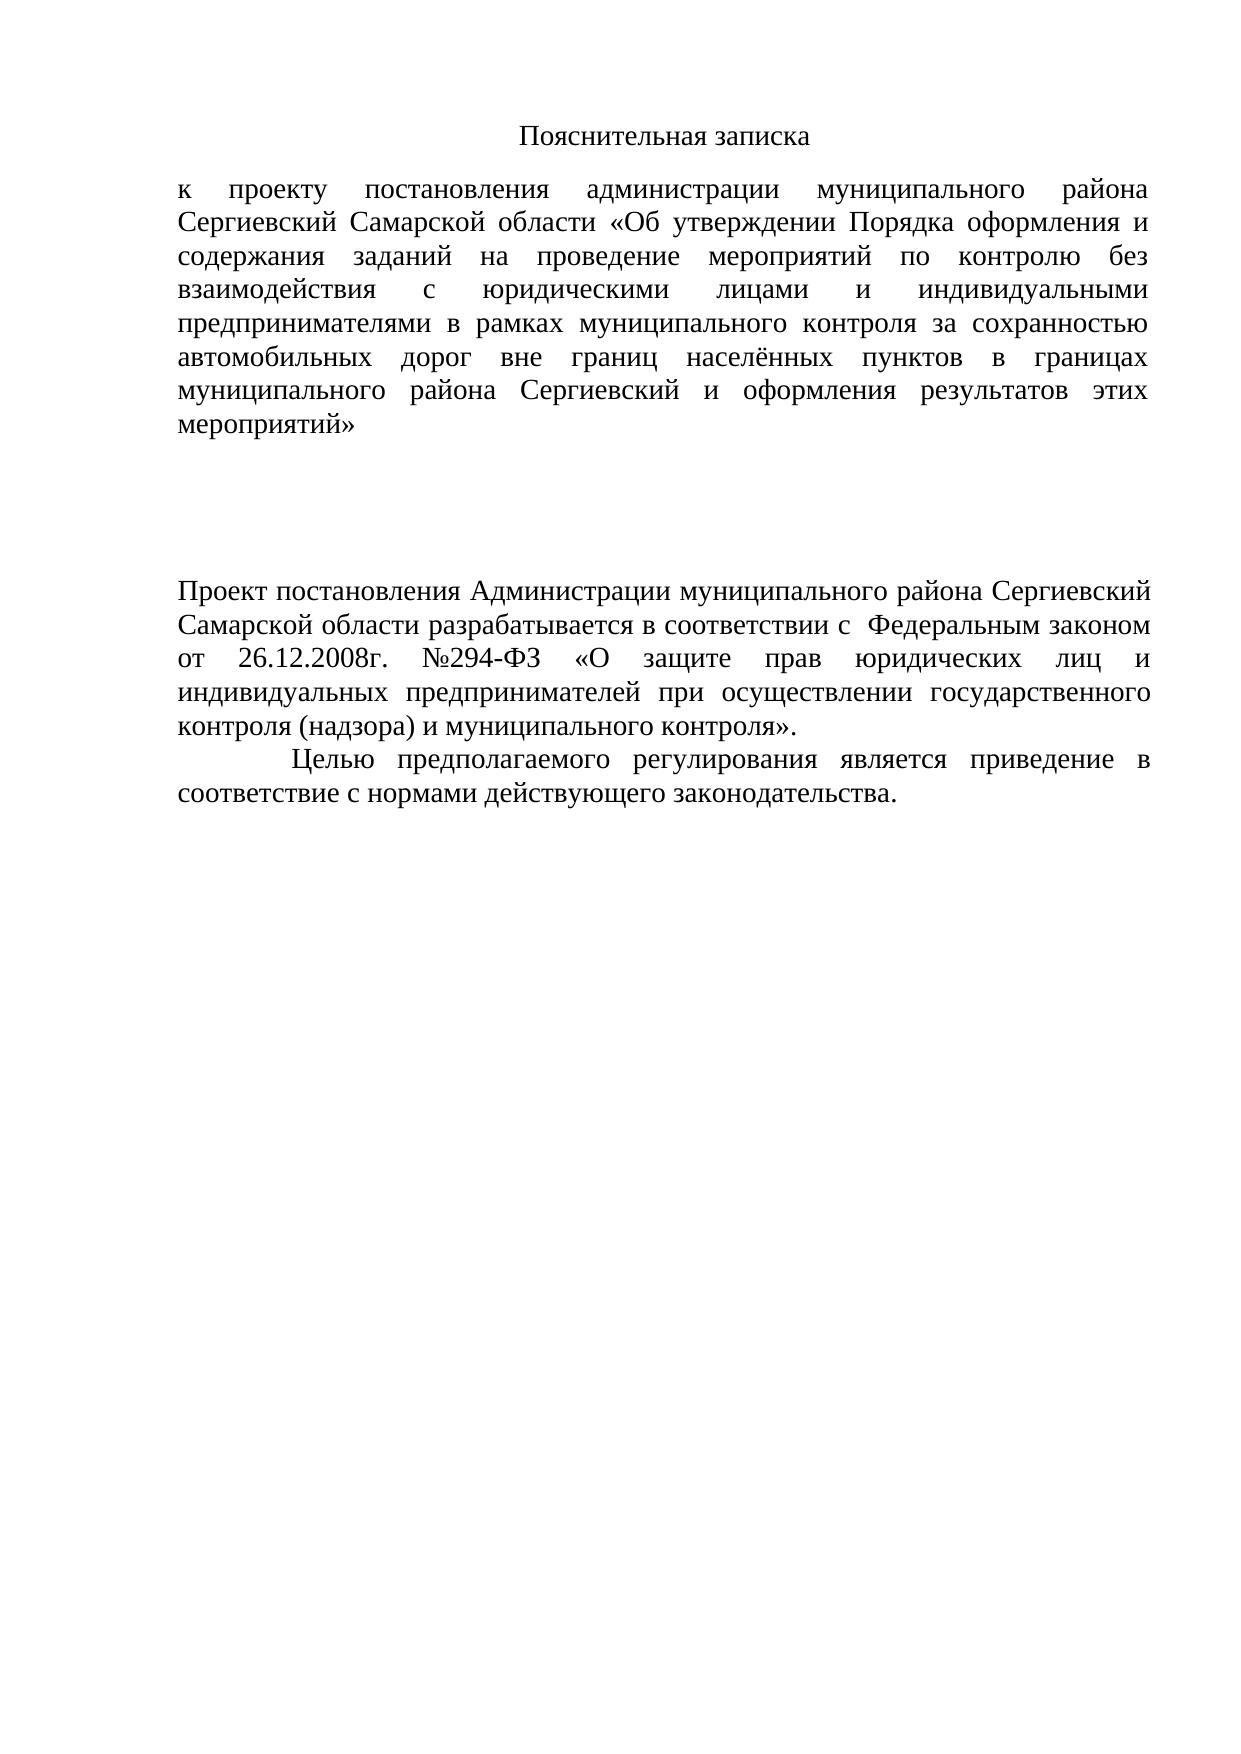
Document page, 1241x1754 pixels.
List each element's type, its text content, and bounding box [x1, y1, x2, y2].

text Проект постановления Администрации муниципального района Сергиевский Самарской области разрабатывается в соответствии с Федеральным законом от 26.12.2008г. №294-ФЗ «О защите прав юридических лиц и индивидуальных предпринимателей при осуществлении государственного контроля (надзора) и муниципального контроля». [177, 573, 1152, 741]
text Пояснительная записка [177, 118, 1152, 152]
text Целью предполагаемого регулирования является приведение в соответствие с нормами действующего законодательства. [177, 741, 1152, 808]
text к проекту постановления администрации муниципального района Сергиевский Самарской области «Об утверждении Порядка оформления и содержания заданий на проведение мероприятий по контролю без взаимодействия с юридическими лицами и индивидуальными предпринимателями в рамках муниципального контроля за сохранностью автомобильных дорог вне границ населённых пунктов в границах муниципального района Сергиевский и оформления результатов этих мероприятий» [177, 171, 1149, 439]
